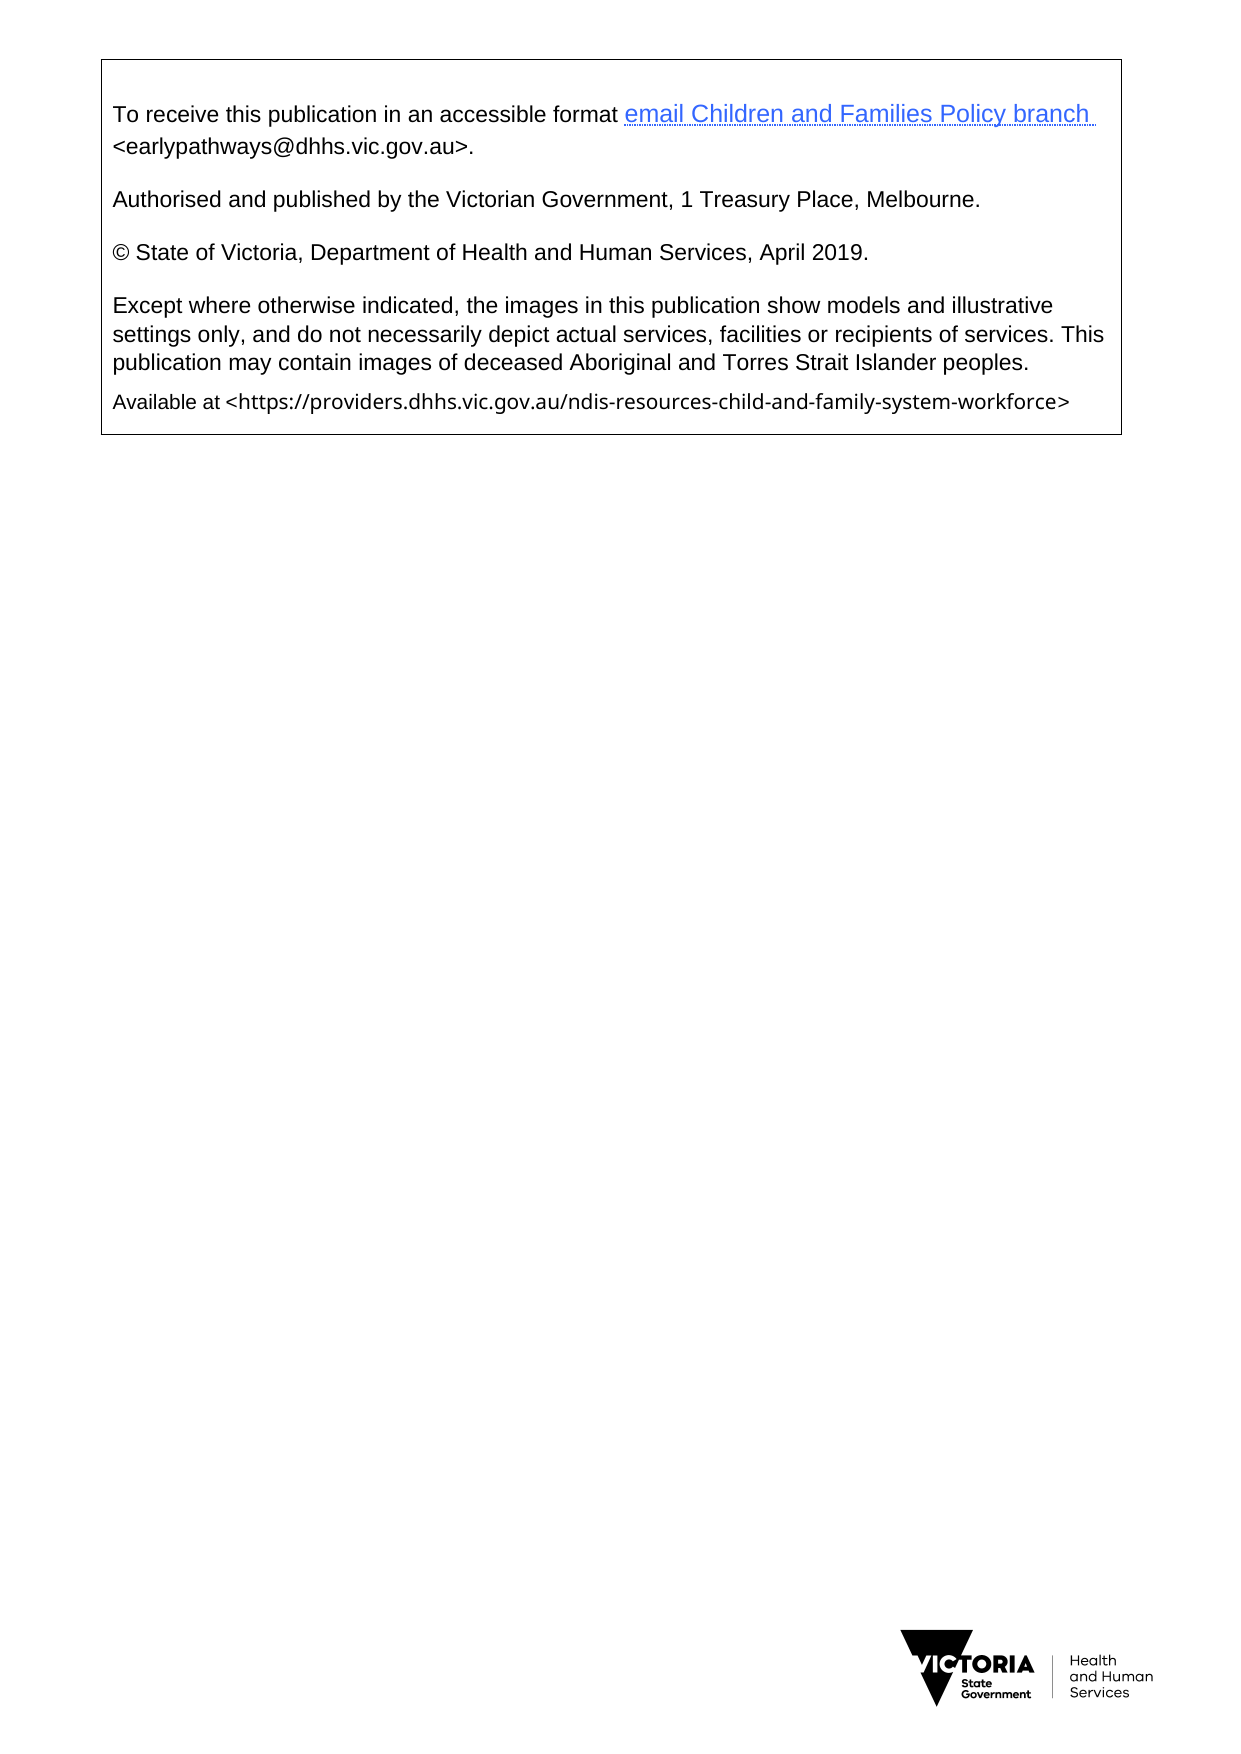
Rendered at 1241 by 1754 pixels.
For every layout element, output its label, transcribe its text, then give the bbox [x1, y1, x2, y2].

table_header To receive this publication in an accessible format email Children and Families Policy branch <earlypathways@dhhs.vic.gov.au>. Authorised and published by the Victorian Government, 1 Treasury Place, Melbourne. © State of Victoria, Department of Health and Human Services, April 2019. Except where otherwise indicated, the images in this publication show models and illustrative settings only, and do not necessarily depict actual services, facilities or recipients of services. This publication may contain images of deceased Aboriginal and Torres Strait Islander peoples. Available at <https://providers.dhhs.vic.gov.au/ndis-resources-child-and-family-system-workforce> [102, 60, 1121, 434]
picture [0, 1624, 1241, 1754]
